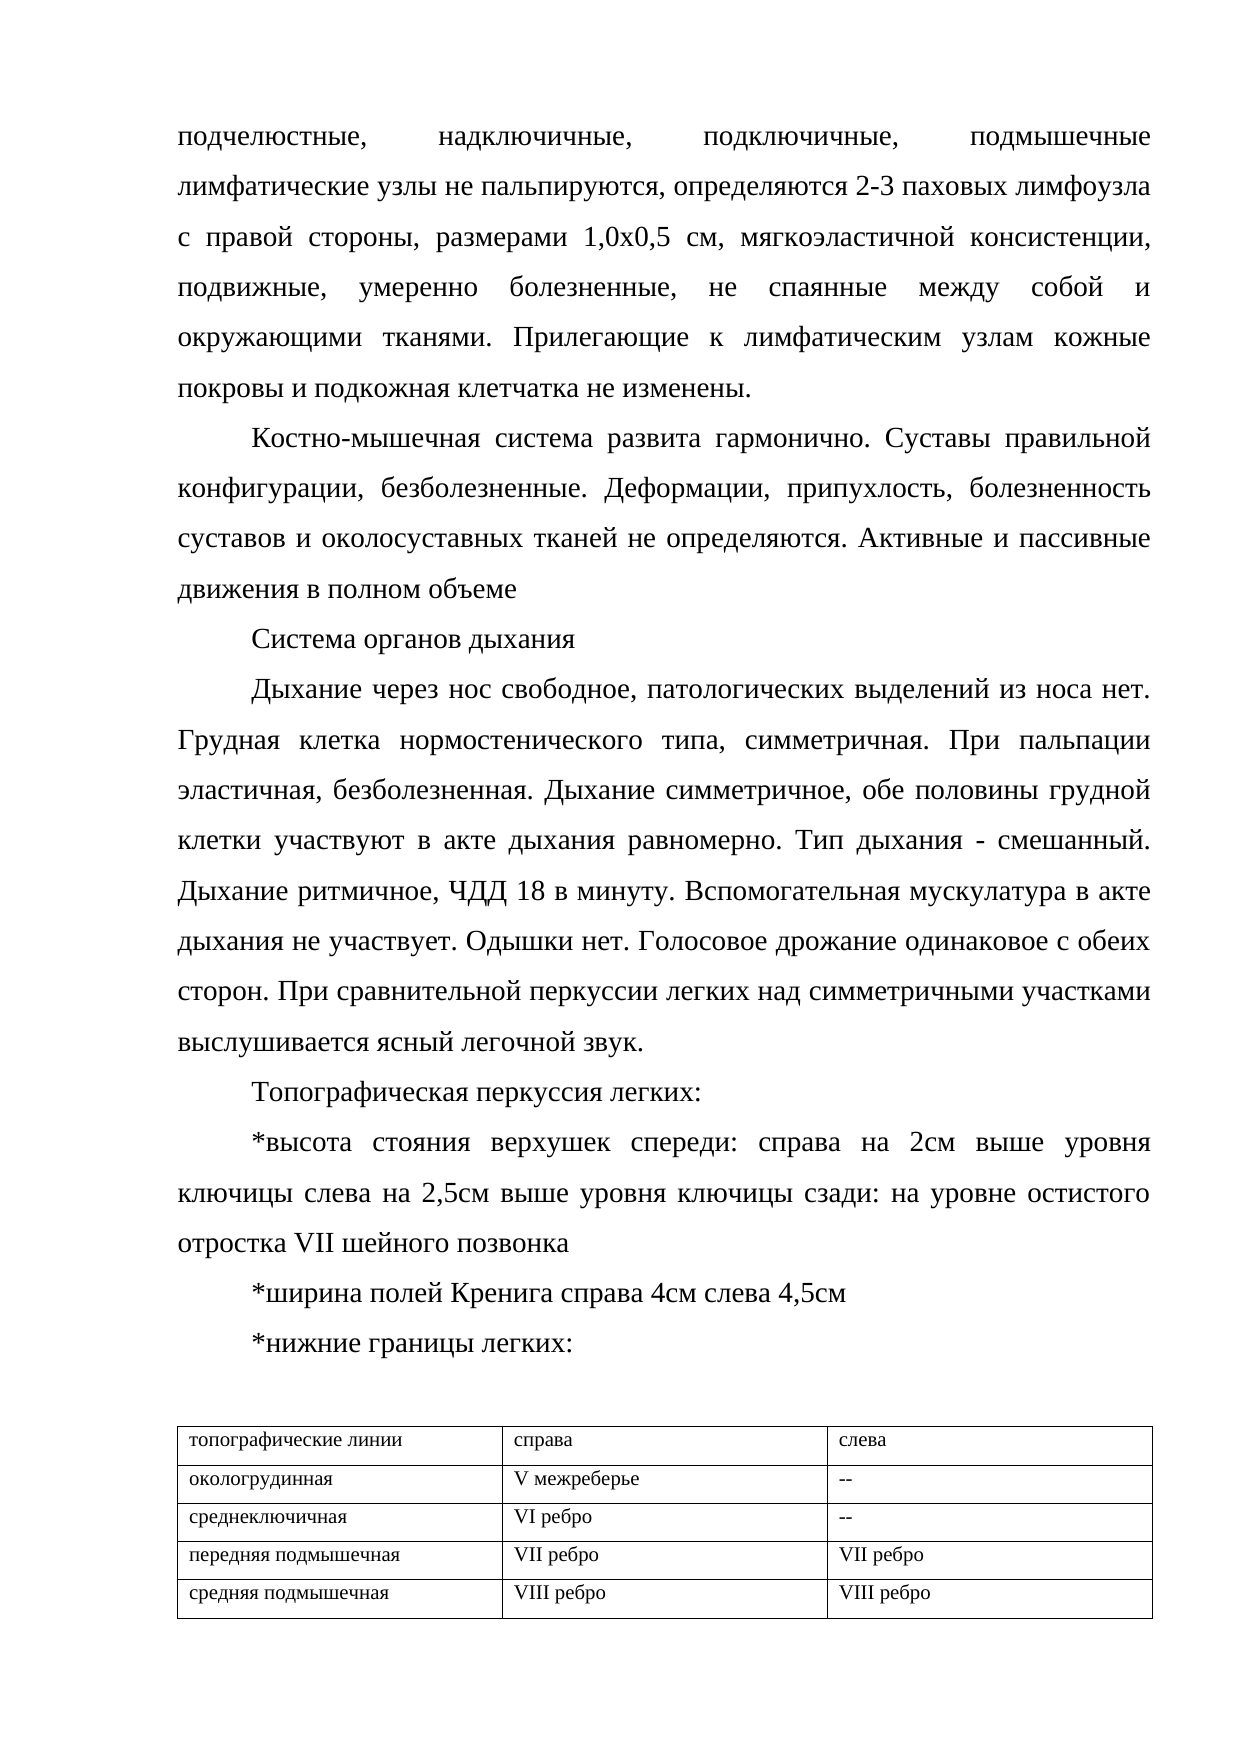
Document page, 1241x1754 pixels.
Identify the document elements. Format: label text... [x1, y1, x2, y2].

table_cell VIII ребро [503, 1580, 827, 1617]
text *нижние границы легких: [177, 1326, 1152, 1359]
table_header топографические линии [178, 1427, 502, 1464]
table_cell V межреберье [503, 1466, 827, 1503]
text Система органов дыхания [177, 621, 1152, 655]
table_cell -- [828, 1504, 1152, 1541]
table_cell среднеключичная [178, 1504, 502, 1541]
table_cell средняя подмышечная [178, 1580, 502, 1617]
table_cell VI ребро [503, 1504, 827, 1541]
table_cell передняя подмышечная [178, 1542, 502, 1579]
text Костно-мышечная система развита гармонично. Суставы правильной конфигурации, безболезненные. Деформации, припухлость, болезненность суставов и околосуставных тканей не определяются. Активные и пассивные движения в полном объеме [177, 420, 1152, 604]
text Дыхание через нос свободное, патологических выделений из носа нет. Грудная клетка нормостенического типа, симметричная. При пальпации эластичная, безболезненная. Дыхание симметричное, обе половины грудной клетки участвуют в акте дыхания равномерно. Тип дыхания - смешанный. Дыхание ритмичное, ЧДД 18 в минуту. Вспомогательная мускулатура в акте дыхания не участвует. Одышки нет. Голосовое дрожание одинаковое с обеих сторон. При сравнительной перкуссии легких над симметричными участками выслушивается ясный легочной звук. [177, 672, 1152, 1057]
table_cell VII ребро [828, 1542, 1152, 1579]
table_cell VIII ребро [828, 1580, 1152, 1617]
table_header слева [828, 1427, 1152, 1464]
text *ширина полей Кренига справа 4см слева 4,5см [177, 1275, 1152, 1309]
table_header справа [503, 1427, 827, 1464]
table_cell окологрудинная [178, 1466, 502, 1503]
text Топографическая перкуссия легких: [177, 1074, 1152, 1108]
text *высота стояния верхушек спереди: справа на 2см выше уровня ключицы слева на 2,5см выше уровня ключицы сзади: на уровне остистого отростка VII шейного позвонка [177, 1124, 1152, 1258]
table_cell -- [828, 1466, 1152, 1503]
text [177, 118, 1152, 403]
table_cell VII ребро [503, 1542, 827, 1579]
